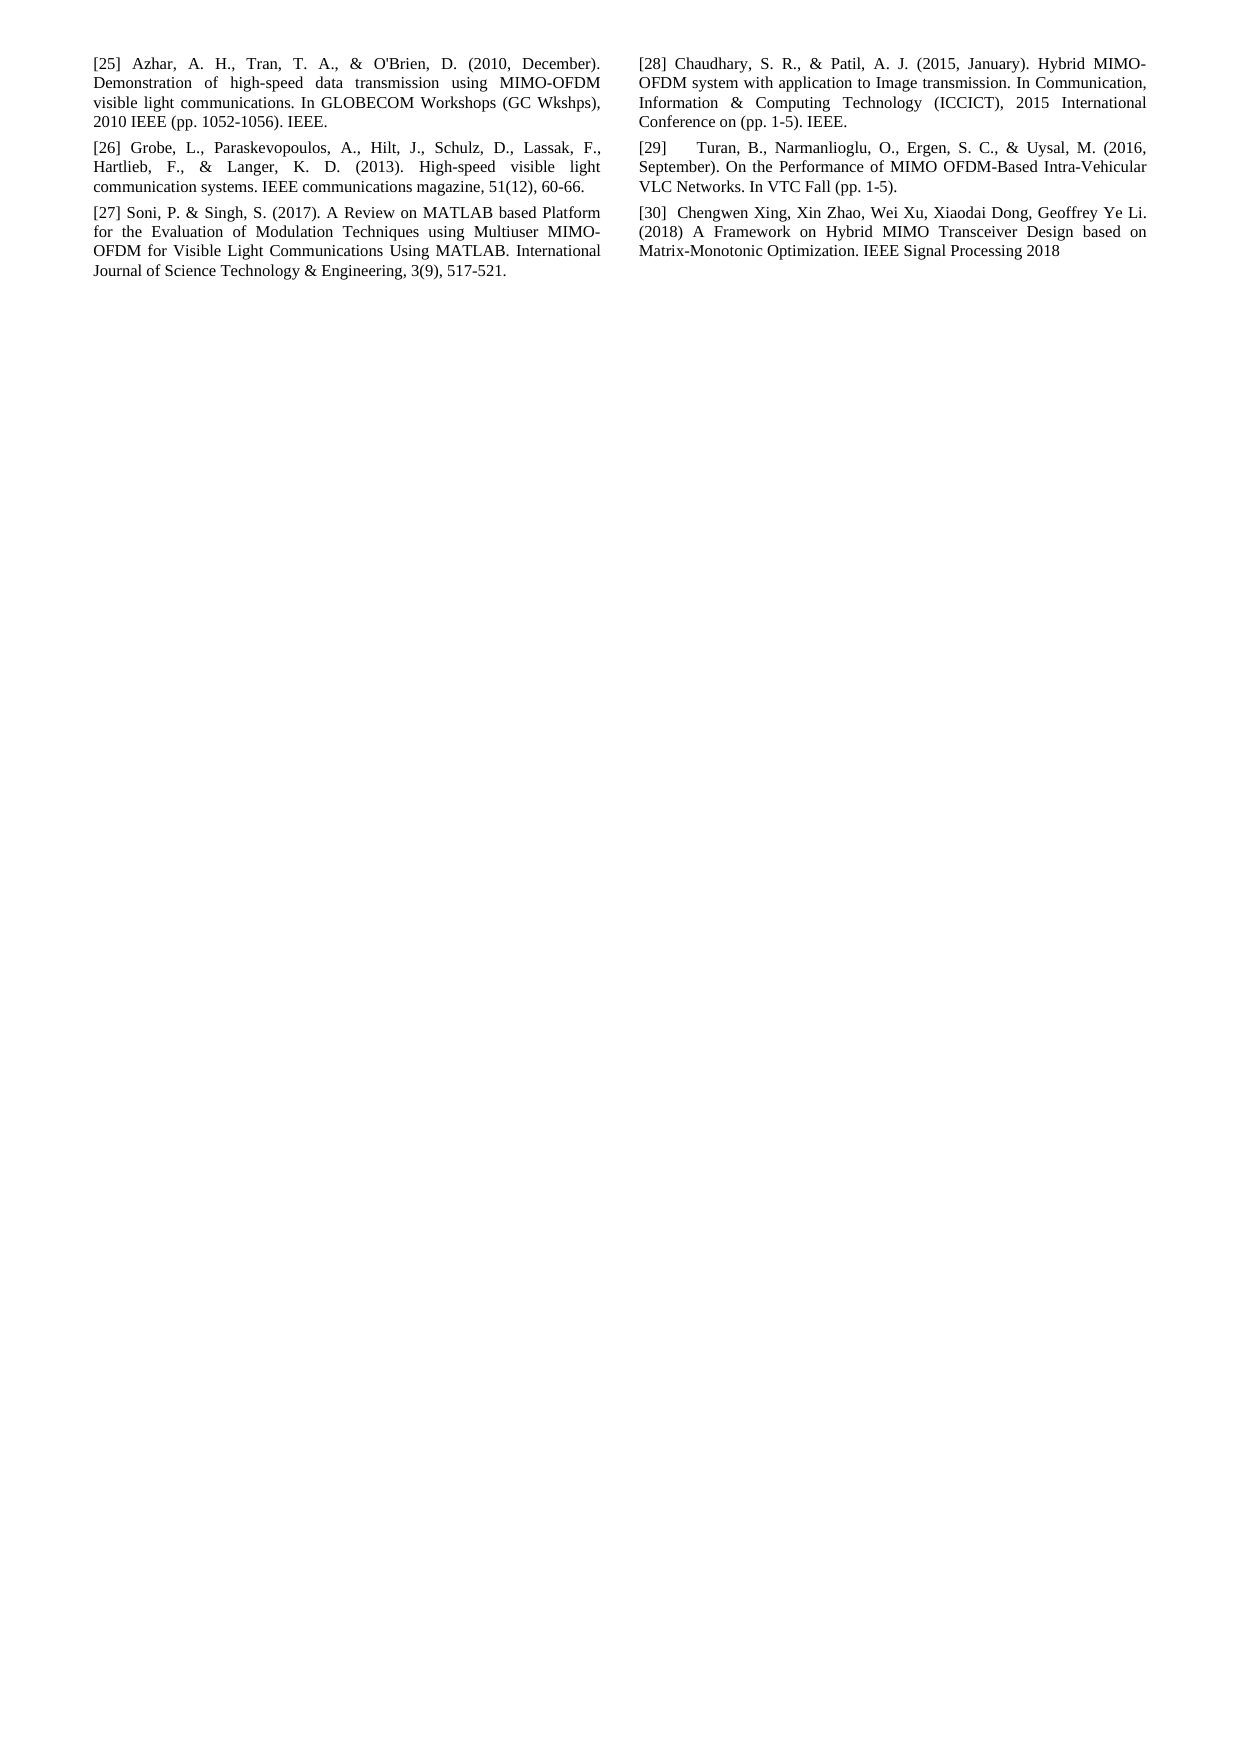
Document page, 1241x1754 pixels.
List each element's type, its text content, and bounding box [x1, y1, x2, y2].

text [28] Chaudhary, S. R., & Patil, A. J. (2015, January). Hybrid MIMO-OFDM system with application to Image transmission. In Communication, Information & Computing Technology (ICCICT), 2015 International Conference on (pp. 1-5). IEEE. [639, 54, 1147, 131]
text [29] Turan, B., Narmanlioglu, O., Ergen, S. C., & Uysal, M. (2016, September). On the Performance of MIMO OFDM-Based Intra-Vehicular VLC Networks. In VTC Fall (pp. 1-5). [639, 138, 1147, 196]
text [26] Grobe, L., Paraskevopoulos, A., Hilt, J., Schulz, D., Lassak, F., Hartlieb, F., & Langer, K. D. (2013). High-speed visible light communication systems. IEEE communications magazine, 51(12), 60-66. [93, 138, 601, 196]
text [27] Soni, P. & Singh, S. (2017). A Review on MATLAB based Platform for the Evaluation of Modulation Techniques using Multiuser MIMO-OFDM for Visible Light Communications Using MATLAB. International Journal of Science Technology & Engineering, 3(9), 517-521. [93, 203, 601, 279]
text [30] Chengwen Xing, Xin Zhao, Wei Xu, Xiaodai Dong, Geoffrey Ye Li. (2018) A Framework on Hybrid MIMO Transceiver Design based on Matrix-Monotonic Optimization. IEEE Signal Processing 2018 [639, 203, 1147, 260]
text [25] Azhar, A. H., Tran, T. A., & O'Brien, D. (2010, December). Demonstration of high-speed data transmission using MIMO-OFDM visible light communications. In GLOBECOM Workshops (GC Wkshps), 2010 IEEE (pp. 1052-1056). IEEE. [93, 54, 601, 131]
